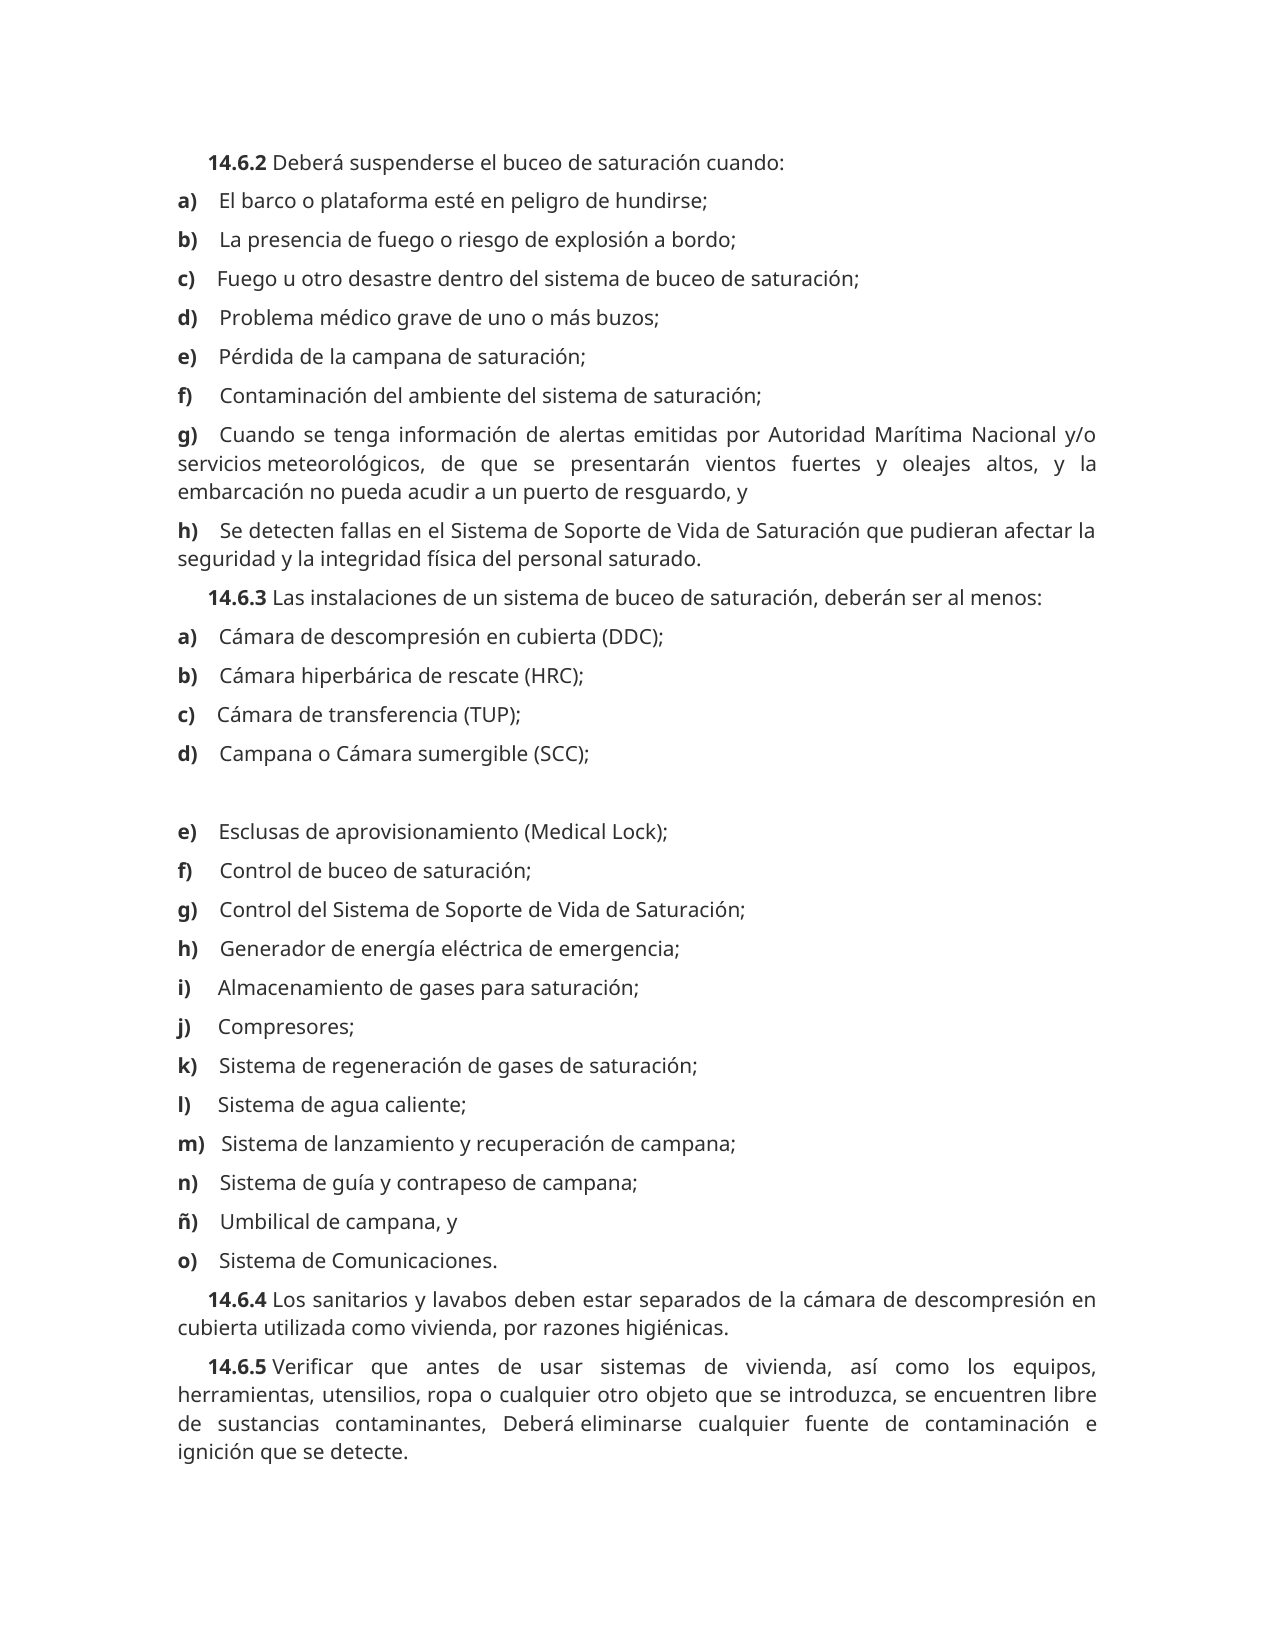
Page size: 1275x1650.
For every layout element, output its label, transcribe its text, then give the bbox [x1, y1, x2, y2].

text h) Se detecten fallas en el Sistema de Soporte de Vida de Saturación que pudieran afectar la seguridad y la integridad física del personal saturado. [177, 516, 1098, 573]
text i) Almacenamiento de gases para saturación; [177, 973, 1098, 1002]
text ñ) Umbilical de campana, y [177, 1207, 1098, 1235]
text 14.6.4 Los sanitarios y lavabos deben estar separados de la cámara de descompresión en cubierta utilizada como vivienda, por razones higiénicas. [177, 1285, 1098, 1342]
text j) Compresores; [177, 1012, 1098, 1041]
text 14.6.2 Deberá suspenderse el buceo de saturación cuando: [177, 148, 1098, 176]
text n) Sistema de guía y contrapeso de campana; [177, 1168, 1098, 1196]
text g) Control del Sistema de Soporte de Vida de Saturación; [177, 895, 1098, 924]
text m) Sistema de lanzamiento y recuperación de campana; [177, 1129, 1098, 1157]
text b) Cámara hiperbárica de rescate (HRC); [177, 661, 1098, 690]
text g) Cuando se tenga información de alertas emitidas por Autoridad Marítima Nacional y/o servicios meteorológicos, de que se presentarán vientos fuertes y oleajes altos, y la embarcación no pueda acudir a un puerto de resguardo, y [177, 420, 1098, 506]
text f) Contaminación del ambiente del sistema de saturación; [177, 381, 1098, 410]
text a) El barco o plataforma esté en peligro de hundirse; [177, 187, 1098, 215]
text l) Sistema de agua caliente; [177, 1090, 1098, 1118]
text k) Sistema de regeneración de gases de saturación; [177, 1051, 1098, 1079]
text o) Sistema de Comunicaciones. [177, 1246, 1098, 1274]
text f) Control de buceo de saturación; [177, 856, 1098, 885]
text e) Esclusas de aprovisionamiento (Medical Lock); [177, 817, 1098, 846]
text h) Generador de energía eléctrica de emergencia; [177, 934, 1098, 963]
text b) La presencia de fuego o riesgo de explosión a bordo; [177, 226, 1098, 254]
text a) Cámara de descompresión en cubierta (DDC); [177, 622, 1098, 651]
text c) Fuego u otro desastre dentro del sistema de buceo de saturación; [177, 264, 1098, 293]
text 14.6.5 Verificar que antes de usar sistemas de vivienda, así como los equipos, herramientas, utensilios, ropa o cualquier otro objeto que se introduzca, se encuentren libre de sustancias contaminantes, Deberá eliminarse cualquier fuente de contaminación e ignición que se detecte. [177, 1352, 1098, 1466]
text e) Pérdida de la campana de saturación; [177, 342, 1098, 371]
text 14.6.3 Las instalaciones de un sistema de buceo de saturación, deberán ser al menos: [177, 583, 1098, 612]
text d) Problema médico grave de uno o más buzos; [177, 303, 1098, 332]
text c) Cámara de transferencia (TUP); [177, 700, 1098, 729]
text d) Campana o Cámara sumergible (SCC); [177, 739, 1098, 768]
